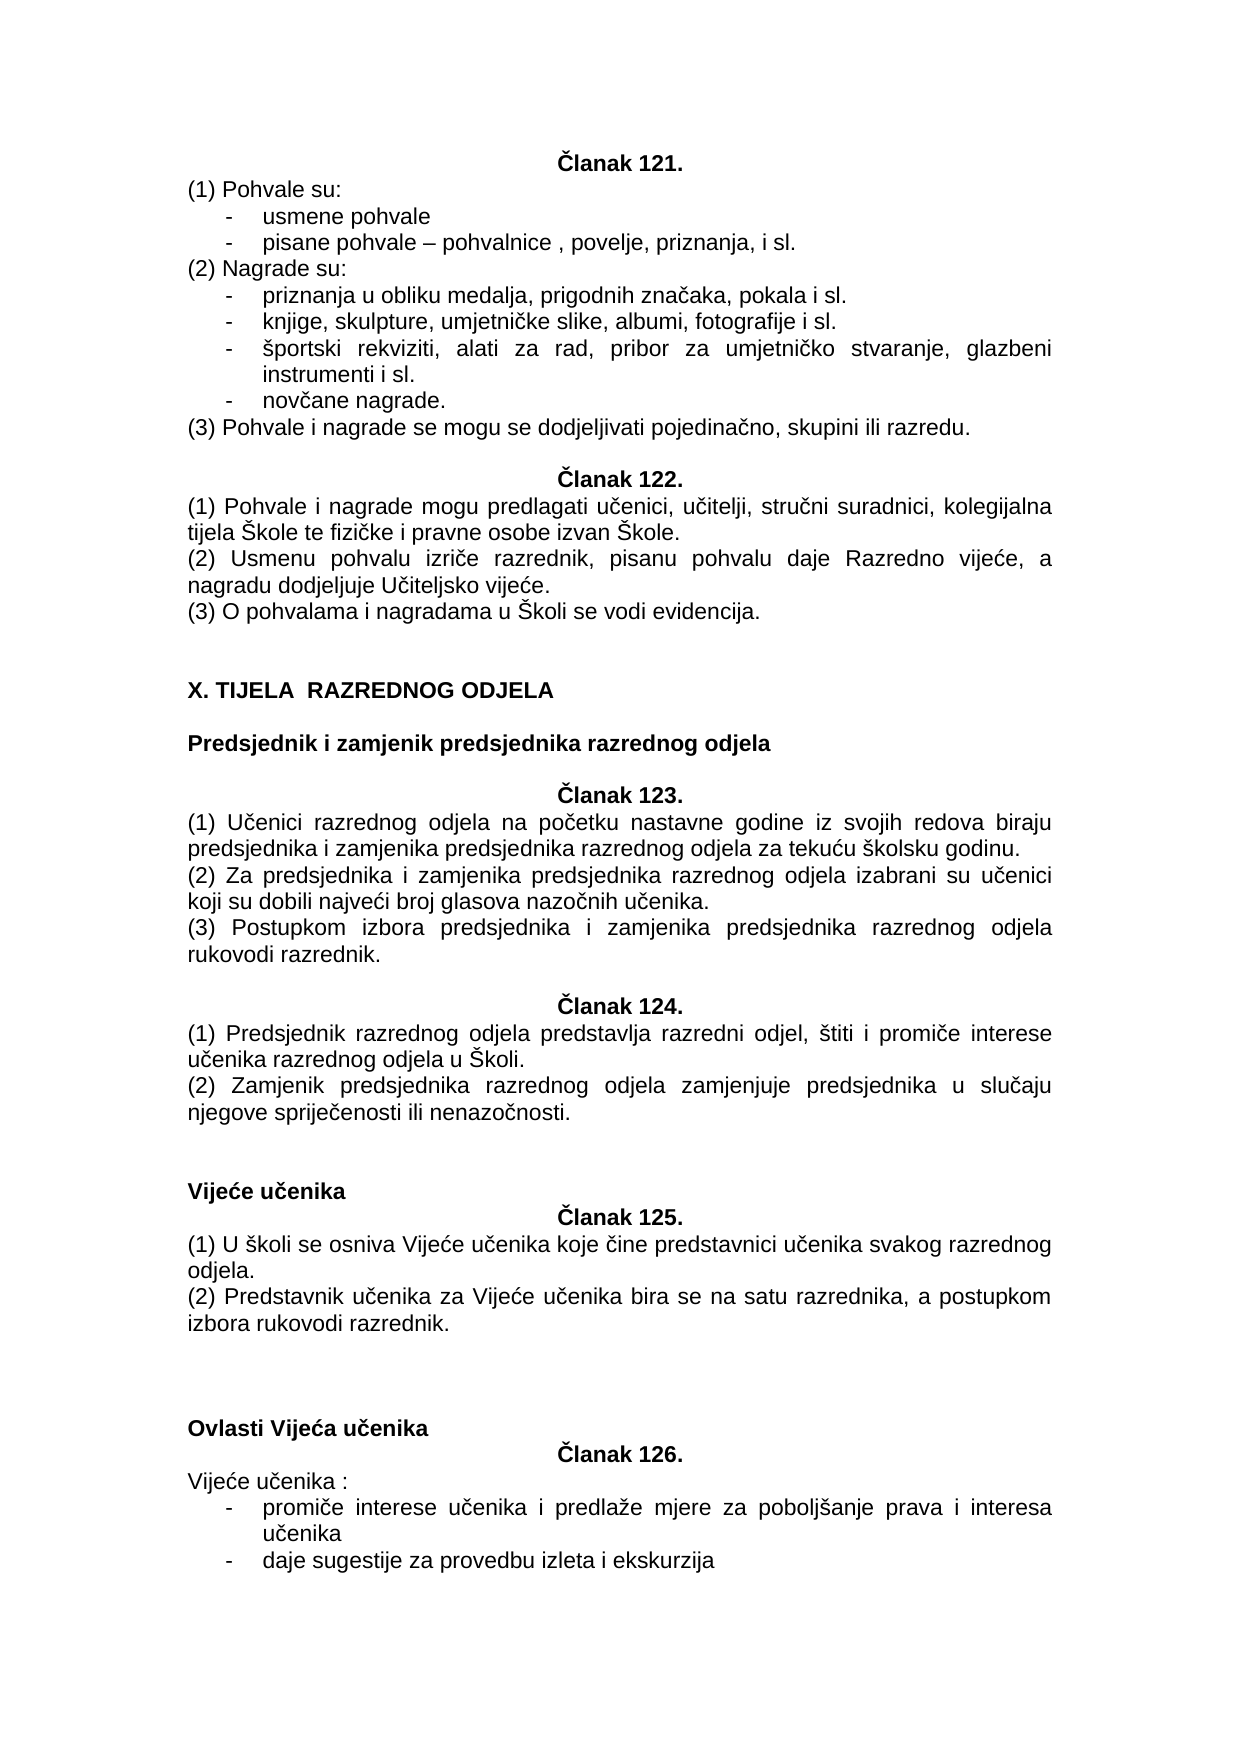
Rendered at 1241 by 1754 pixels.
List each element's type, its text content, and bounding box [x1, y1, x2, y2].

text (2) Zamjenik predsjednika razrednog odjela zamjenjuje predsjednika u slučaju njegove spriječenosti ili nenazočnosti. [187, 1072, 1053, 1125]
text (3) Pohvale i nagrade se mogu se dodjeljivati pojedinačno, skupini ili razredu. [187, 413, 1053, 440]
list novčane nagrade. [225, 387, 1053, 413]
text Članak 125. [187, 1204, 1053, 1231]
list pisane pohvale – pohvalnice , povelje, priznanja, i sl. [225, 229, 1053, 255]
text (1) Učenici razrednog odjela na početku nastavne godine iz svojih redova biraju predsjednika i zamjenika predsjednika razrednog odjela za tekuću školsku godinu. [187, 809, 1053, 862]
text (1) Predsjednik razrednog odjela predstavlja razredni odjel, štiti i promiče interese učenika razrednog odjela u Školi. [187, 1020, 1053, 1072]
list promiče interese učenika i predlaže mjere za poboljšanje prava i interesa učenika [225, 1494, 1053, 1547]
text (2) Nagrade su: [187, 255, 1053, 282]
list športski rekviziti, alati za rad, pribor za umjetničko stvaranje, glazbeni instrumenti i sl. [225, 334, 1053, 387]
text X. TIJELA RAZREDNOG ODJELA [187, 677, 1053, 703]
text Članak 124. [187, 993, 1053, 1020]
text (2) Predstavnik učenika za Vijeće učenika bira se na satu razrednika, a postupkom izbora rukovodi razrednik. [187, 1283, 1053, 1336]
list daje sugestije za provedbu izleta i ekskurzija [225, 1547, 1053, 1573]
text Članak 123. [187, 782, 1053, 809]
text Predsjednik i zamjenik predsjednika razrednog odjela [187, 730, 1053, 756]
text (1) U školi se osniva Vijeće učenika koje čine predstavnici učenika svakog razrednog odjela. [187, 1231, 1053, 1283]
text (2) Usmenu pohvalu izriče razrednik, pisanu pohvalu daje Razredno vijeće, a nagradu dodjeljuje Učiteljsko vijeće. [187, 545, 1053, 598]
text Članak 126. [187, 1441, 1053, 1468]
text (3) O pohvalama i nagradama u Školi se vodi evidencija. [187, 598, 1053, 624]
text (1) Pohvale su: [187, 176, 1053, 203]
text Članak 122. [187, 466, 1053, 493]
text (3) Postupkom izbora predsjednika i zamjenika predsjednika razrednog odjela rukovodi razrednik. [187, 914, 1053, 967]
list priznanja u obliku medalja, prigodnih značaka, pokala i sl. [225, 282, 1053, 308]
list knjige, skulpture, umjetničke slike, albumi, fotografije i sl. [225, 308, 1053, 334]
list usmene pohvale [225, 203, 1053, 229]
text (1) Pohvale i nagrade mogu predlagati učenici, učitelji, stručni suradnici, kolegijalna tijela Škole te fizičke i pravne osobe izvan Škole. [187, 493, 1053, 545]
text Vijeće učenika : [187, 1468, 1053, 1494]
text Članak 121. [187, 150, 1053, 176]
text Vijeće učenika [187, 1178, 1053, 1204]
text Ovlasti Vijeća učenika [187, 1415, 1053, 1441]
text (2) Za predsjednika i zamjenika predsjednika razrednog odjela izabrani su učenici koji su dobili najveći broj glasova nazočnih učenika. [187, 862, 1053, 914]
